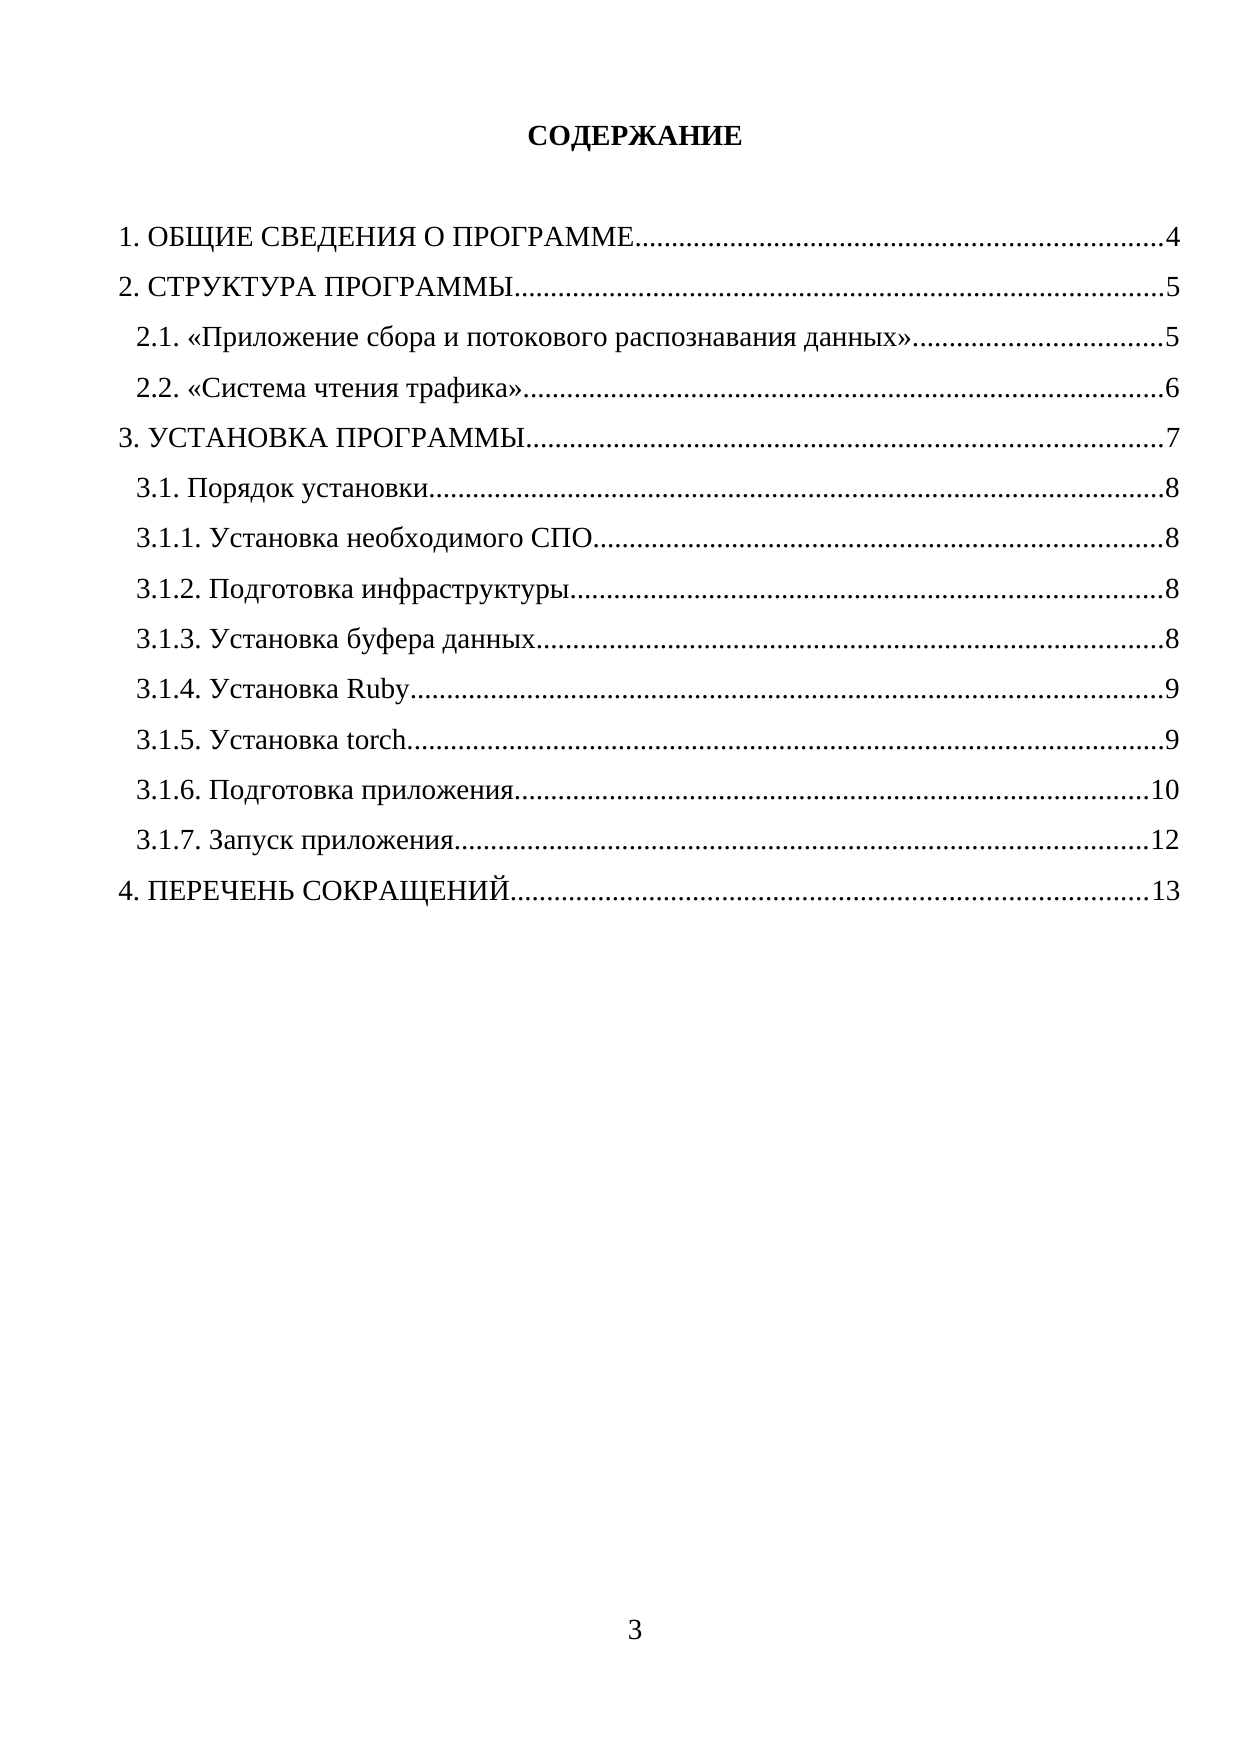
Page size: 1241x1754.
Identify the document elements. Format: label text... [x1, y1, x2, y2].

text 2.2. «Система чтения трафика». 6 [118, 370, 1150, 403]
text 3.1.5. Установка torch 9 [118, 722, 1150, 755]
text 3.1. Порядок установки 8 [118, 470, 1150, 504]
text 3. УСТАНОВКА ПРОГРАММЫ 7 [118, 420, 1152, 453]
text Содержание [118, 118, 1152, 152]
text 3.1.2. Подготовка инфраструктуры 8 [118, 571, 1150, 604]
text 3.1.3. Установка буфера данных 8 [118, 621, 1150, 655]
text 2.1. «Приложение сбора и потокового распознавания данных». 5 [118, 319, 1150, 353]
text 3.1.7. Запуск приложения 12 [118, 822, 1150, 856]
text 4. ПЕРЕЧЕНЬ СОКРАЩЕНИЙ 13 [118, 873, 1152, 906]
text 2. СТРУКТУРА ПРОГРАММЫ 5 [118, 269, 1152, 303]
text 3.1.6. Подготовка приложения 10 [118, 772, 1150, 806]
text 1. ОБЩИЕ СВЕДЕНИЯ О ПРОГРАММЕ 4 [118, 219, 1152, 252]
text 3.1.1. Установка необходимого СПО 8 [118, 521, 1150, 554]
text 3.1.4. Установка Ruby 9 [118, 672, 1150, 705]
